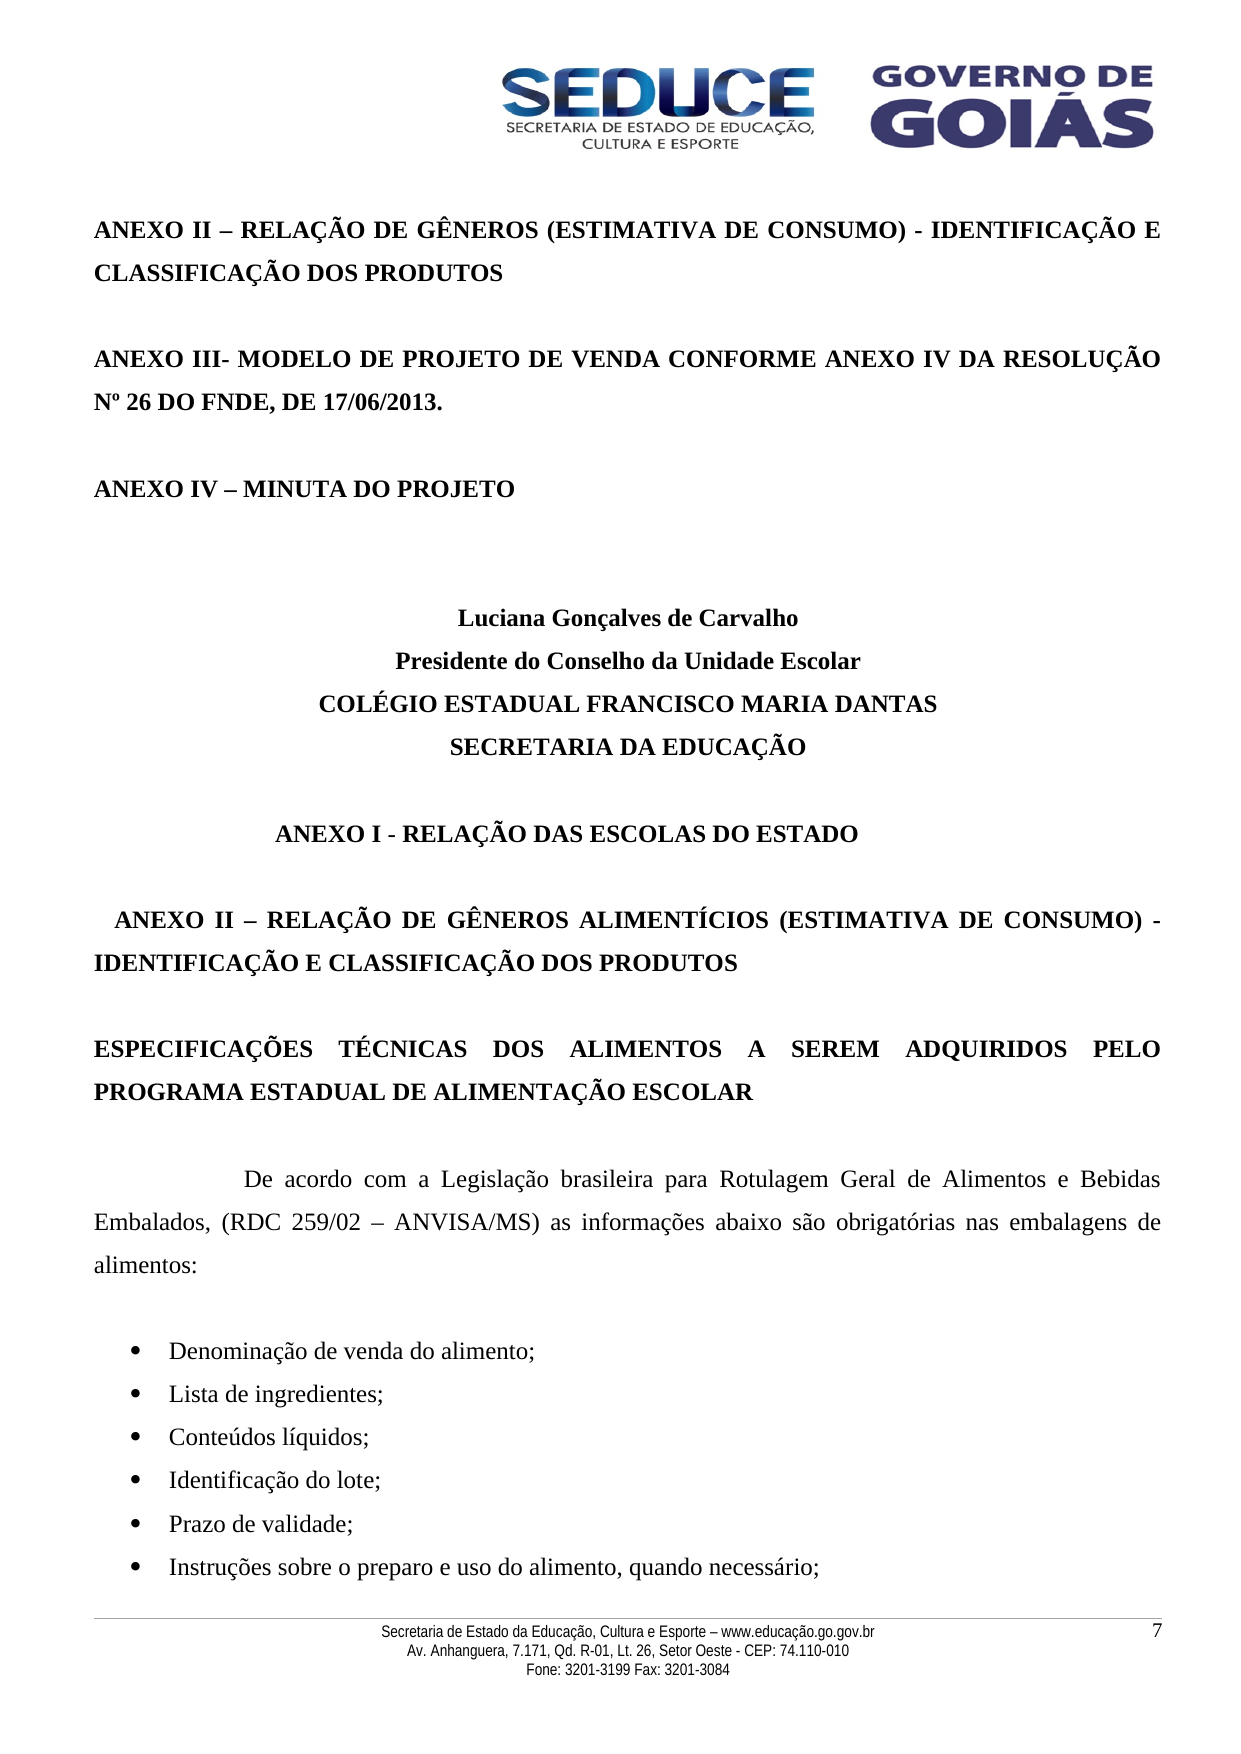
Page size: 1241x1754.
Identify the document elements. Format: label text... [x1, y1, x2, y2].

text ANEXO III- MODELO DE PROJETO DE VENDA CONFORME ANEXO IV DA RESOLUÇÃO Nº 26 DO FNDE, DE 17/06/2013. [94, 344, 1162, 416]
text SECRETARIA DA EDUCAÇÃO [94, 732, 1162, 761]
text COLÉGIO ESTADUAL FRANCISCO MARIA DANTAS [94, 689, 1162, 718]
text Presidente do Conselho da Unidade Escolar [94, 646, 1162, 675]
text ESPECIFICAÇÕES TÉCNICAS DOS ALIMENTOS A SEREM ADQUIRIDOS PELO PROGRAMA ESTADUAL DE ALIMENTAÇÃO ESCOLAR [94, 1034, 1162, 1106]
text Luciana Gonçalves de Carvalho [94, 603, 1162, 632]
list Conteúdos líquidos; [131, 1422, 1162, 1451]
list Instruções sobre o preparo e uso do alimento, quando necessário; [131, 1552, 1162, 1581]
list Prazo de validade; [131, 1509, 1162, 1537]
text ANEXO I - RELAÇÃO DAS ESCOLAS DO ESTADO [94, 819, 1162, 847]
list Denominação de venda do alimento; [131, 1336, 1162, 1365]
list Identificação do lote; [131, 1466, 1162, 1494]
text ANEXO IV – MINUTA DO PROJETO [94, 474, 1162, 502]
list Lista de ingredientes; [131, 1379, 1162, 1408]
picture [501, 59, 1163, 158]
text ANEXO II – RELAÇÃO DE GÊNEROS ALIMENTÍCIOS (ESTIMATIVA DE CONSUMO) - IDENTIFICAÇÃO E CLASSIFICAÇÃO DOS PRODUTOS [94, 905, 1162, 977]
text ANEXO II – RELAÇÃO DE GÊNEROS (ESTIMATIVA DE CONSUMO) - IDENTIFICAÇÃO E CLASSIFICAÇÃO DOS PRODUTOS [94, 215, 1162, 287]
text De acordo com a Legislação brasileira para Rotulagem Geral de Alimentos e Bebidas Embalados, (RDC 259/02 – ANVISA/MS) as informações abaixo são obrigatórias nas embalagens de alimentos: [94, 1164, 1162, 1279]
